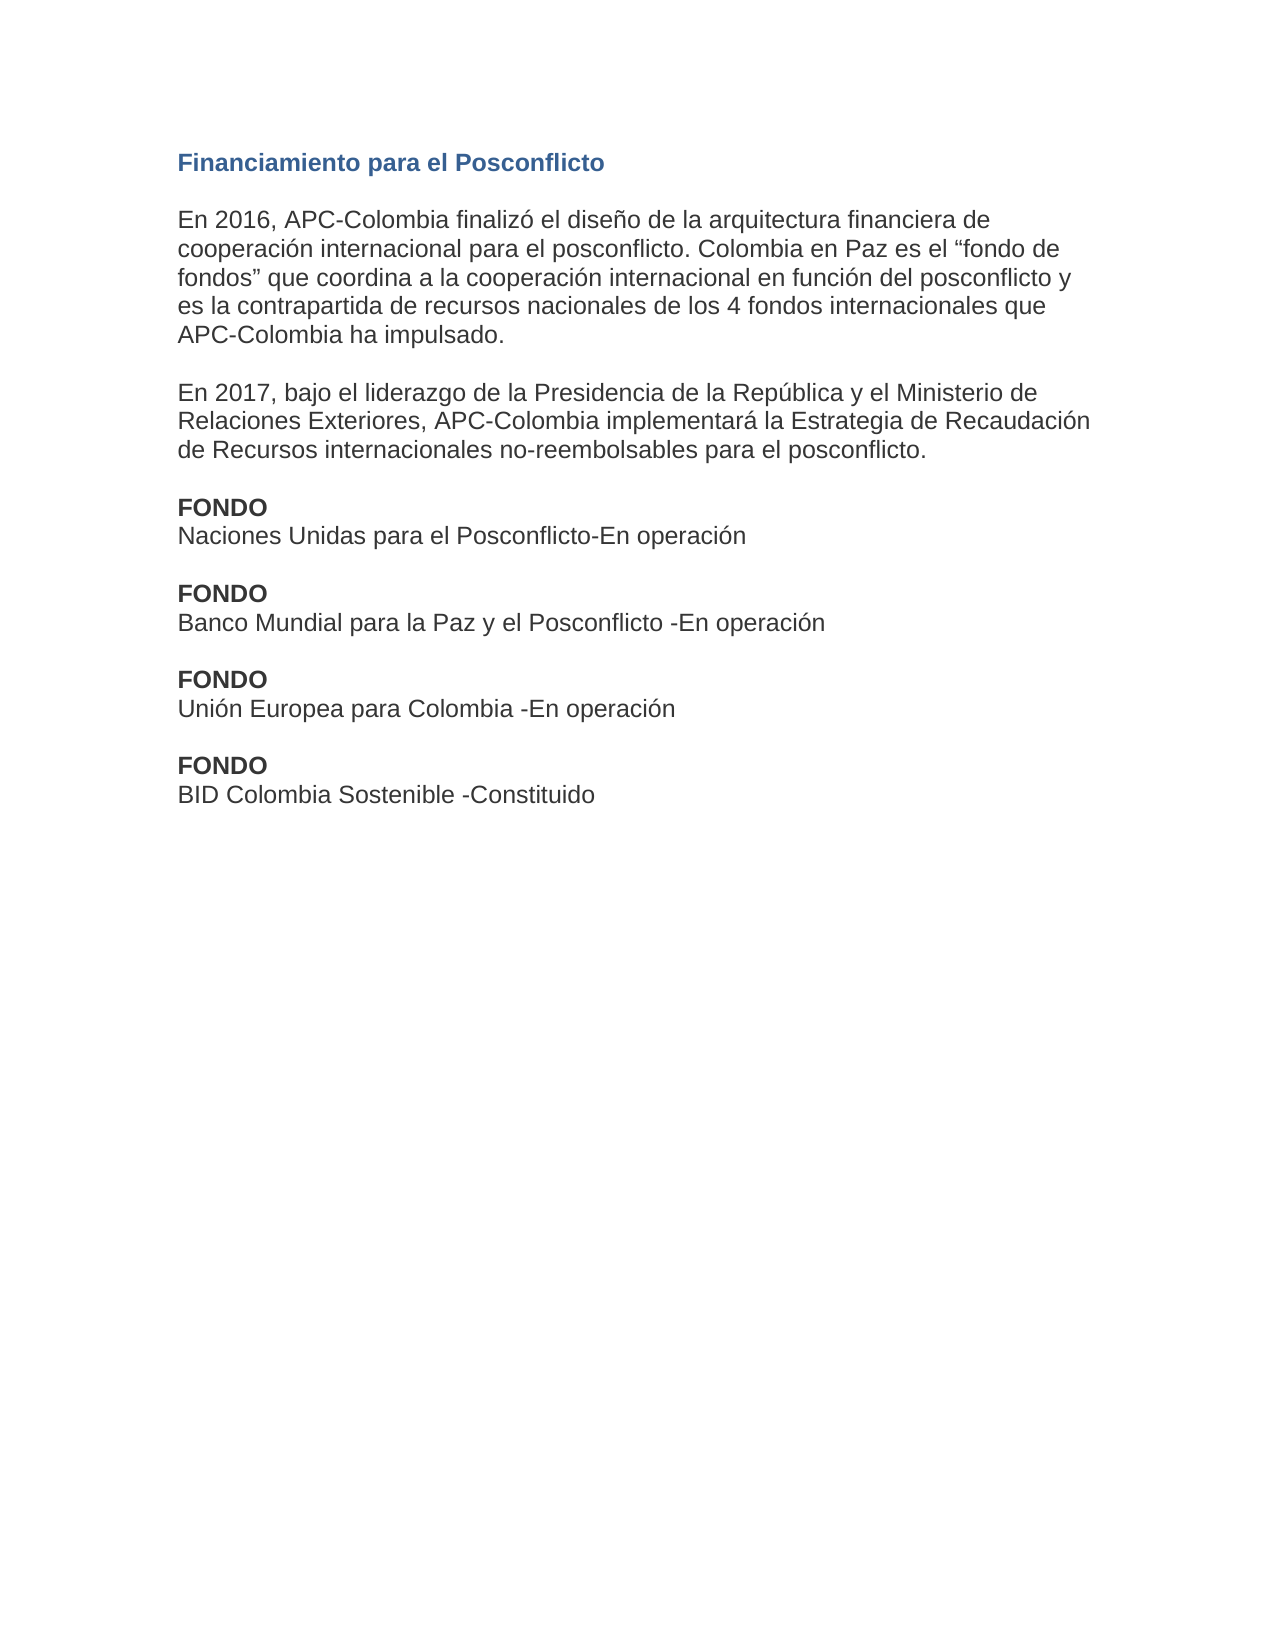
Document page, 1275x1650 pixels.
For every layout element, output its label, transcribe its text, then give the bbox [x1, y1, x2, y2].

text FONDO [177, 665, 1098, 694]
text Banco Mundial para la Paz y el Posconflicto -En operación [177, 608, 1098, 636]
text FONDO [177, 579, 1098, 608]
text Naciones Unidas para el Posconflicto-En operación [177, 521, 1098, 550]
text FONDO [177, 751, 1098, 780]
text En 2017, bajo el liderazgo de la Presidencia de la República y el Ministerio de Relaciones Exteriores, APC-Colombia implementará la Estrategia de Recaudación de Recursos internacionales no-reembolsables para el posconflicto. [177, 378, 1098, 464]
text Unión Europea para Colombia -En operación [177, 694, 1098, 723]
text En 2016, APC-Colombia finalizó el diseño de la arquitectura financiera de cooperación internacional para el posconflicto. Colombia en Paz es el “fondo de fondos” que coordina a la cooperación internacional en función del posconflicto y es la contrapartida de recursos nacionales de los 4 fondos internacionales que APC-Colombia ha impulsado. [177, 205, 1098, 349]
text BID Colombia Sostenible -Constituido [177, 780, 1098, 809]
text Financiamiento para el Posconflicto [177, 148, 1098, 176]
text FONDO [177, 493, 1098, 521]
